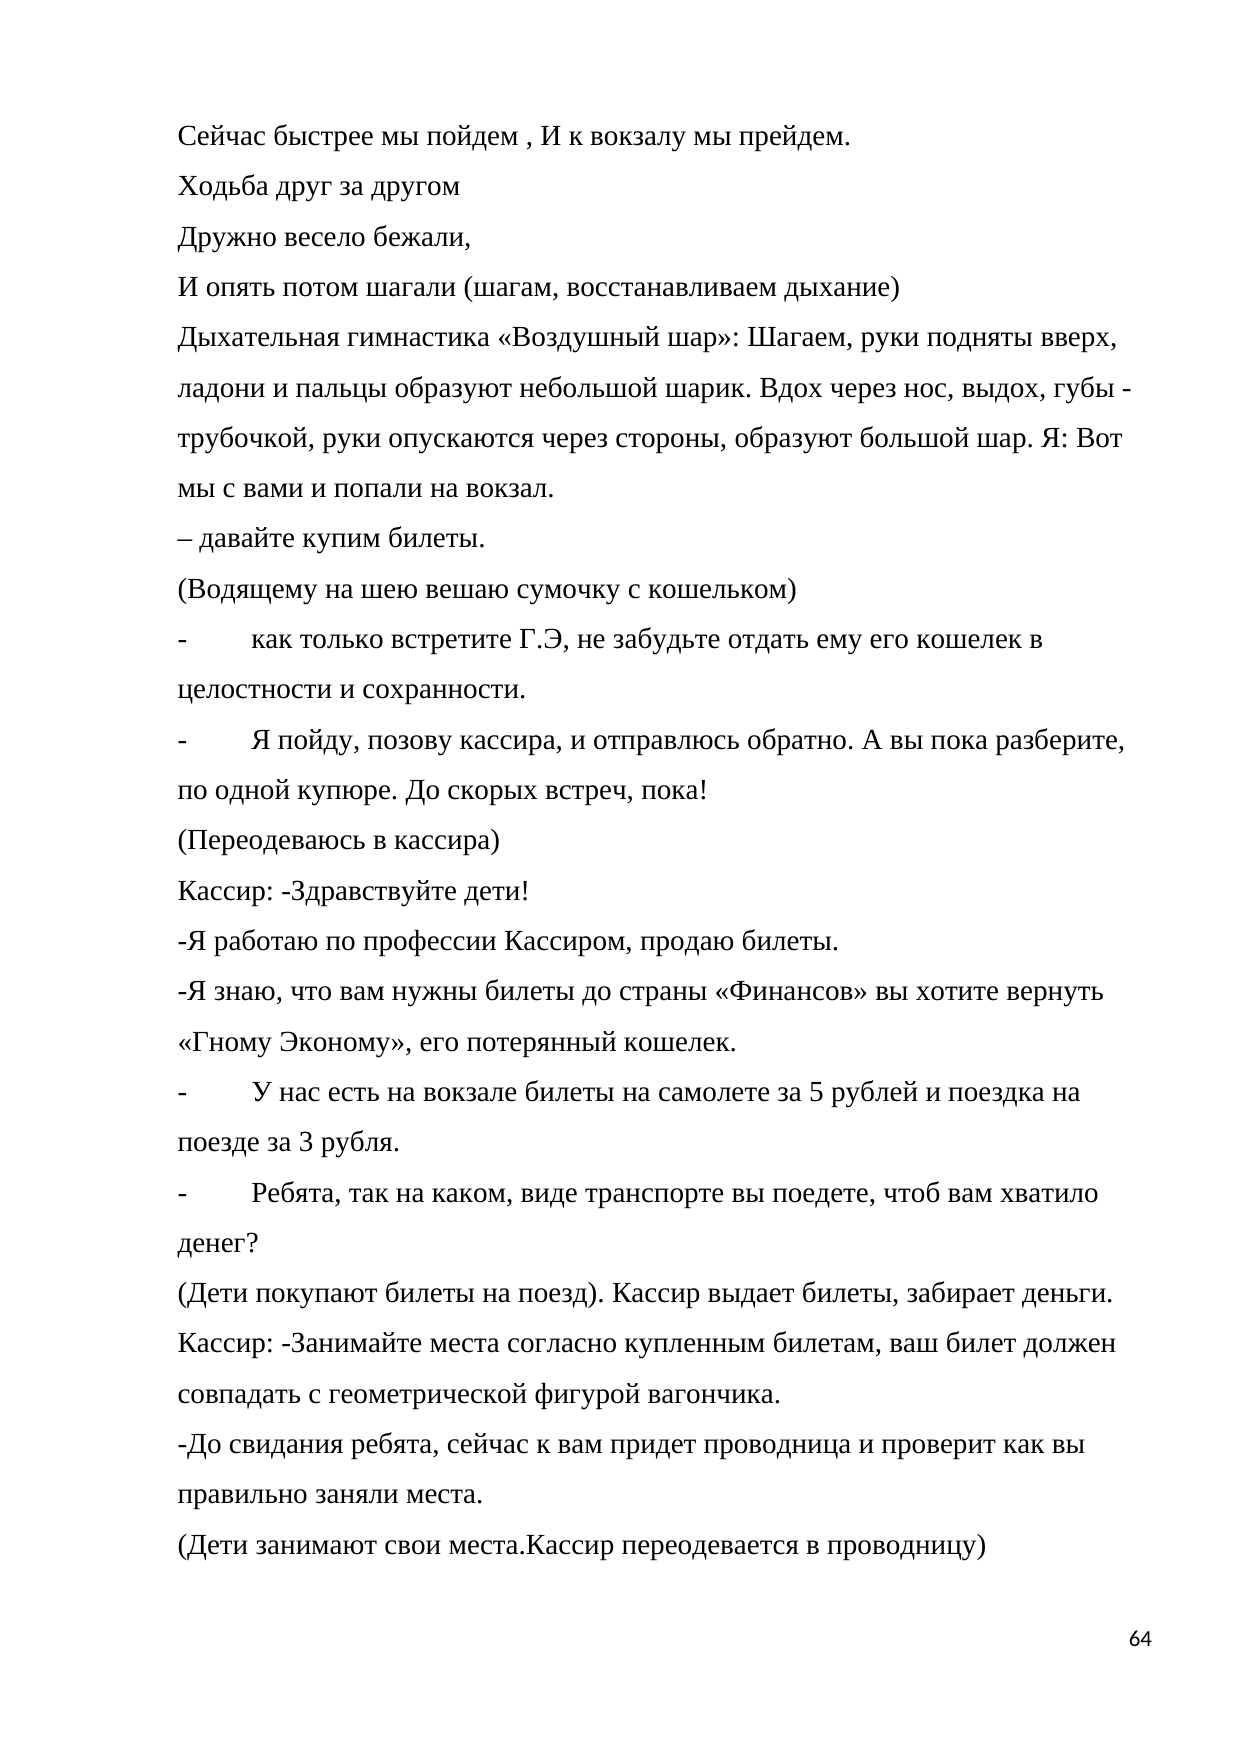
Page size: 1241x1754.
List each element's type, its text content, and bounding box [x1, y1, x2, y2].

text -Я работаю по профессии Кассиром, продаю билеты. [177, 923, 1152, 957]
text - как только встретите Г.Э, не забудьте отдать ему его кошелек в целостности и сохранности. [177, 621, 1152, 705]
text – давайте купим билеты. [177, 521, 1152, 554]
text Дыхательная гимнастика «Воздушный шар»: Шагаем, руки подняты вверх, ладони и пальцы образуют небольшой шарик. Вдох через нос, выдох, губы - трубочкой, руки опускаются через стороны, образуют большой шар. Я: Вот мы с вами и попали на вокзал. [177, 319, 1152, 504]
text Кассир: -Занимайте места согласно купленным билетам, ваш билет должен совпадать с геометрической фигурой вагончика. [177, 1326, 1152, 1409]
text Сейчас быстрее мы пойдем , И к вокзалу мы прейдем. [177, 118, 1152, 152]
text - У нас есть на вокзале билеты на самолете за 5 рублей и поездка на поезде за 3 рубля. [177, 1074, 1152, 1158]
text - Я пойду, позову кассира, и отправлюсь обратно. А вы пока разберите, по одной купюре. До скорых встреч, пока! [177, 722, 1152, 806]
text (Переодеваюсь в кассира) [177, 822, 1152, 856]
text Ходьба друг за другом [177, 168, 1152, 202]
text (Дети покупают билеты на поезд). Кассир выдает билеты, забирает деньги. [177, 1275, 1152, 1309]
text -Я знаю, что вам нужны билеты до страны «Финансов» вы хотите вернуть «Гному Эконому», его потерянный кошелек. [177, 973, 1152, 1057]
text - Ребята, так на каком, виде транспорте вы поедете, чтоб вам хватило денег? [177, 1175, 1152, 1258]
text И опять потом шагали (шагам, восстанавливаем дыхание) [177, 269, 1152, 303]
text (Водящему на шею вешаю сумочку с кошельком) [177, 571, 1152, 604]
text (Дети занимают свои места.Кассир переодевается в проводницу) [177, 1527, 1152, 1560]
text -До свидания ребята, сейчас к вам придет проводница и проверит как вы правильно заняли места. [177, 1426, 1152, 1510]
text Кассир: -Здравствуйте дети! [177, 873, 1152, 906]
text Дружно весело бежали, [177, 219, 1152, 252]
